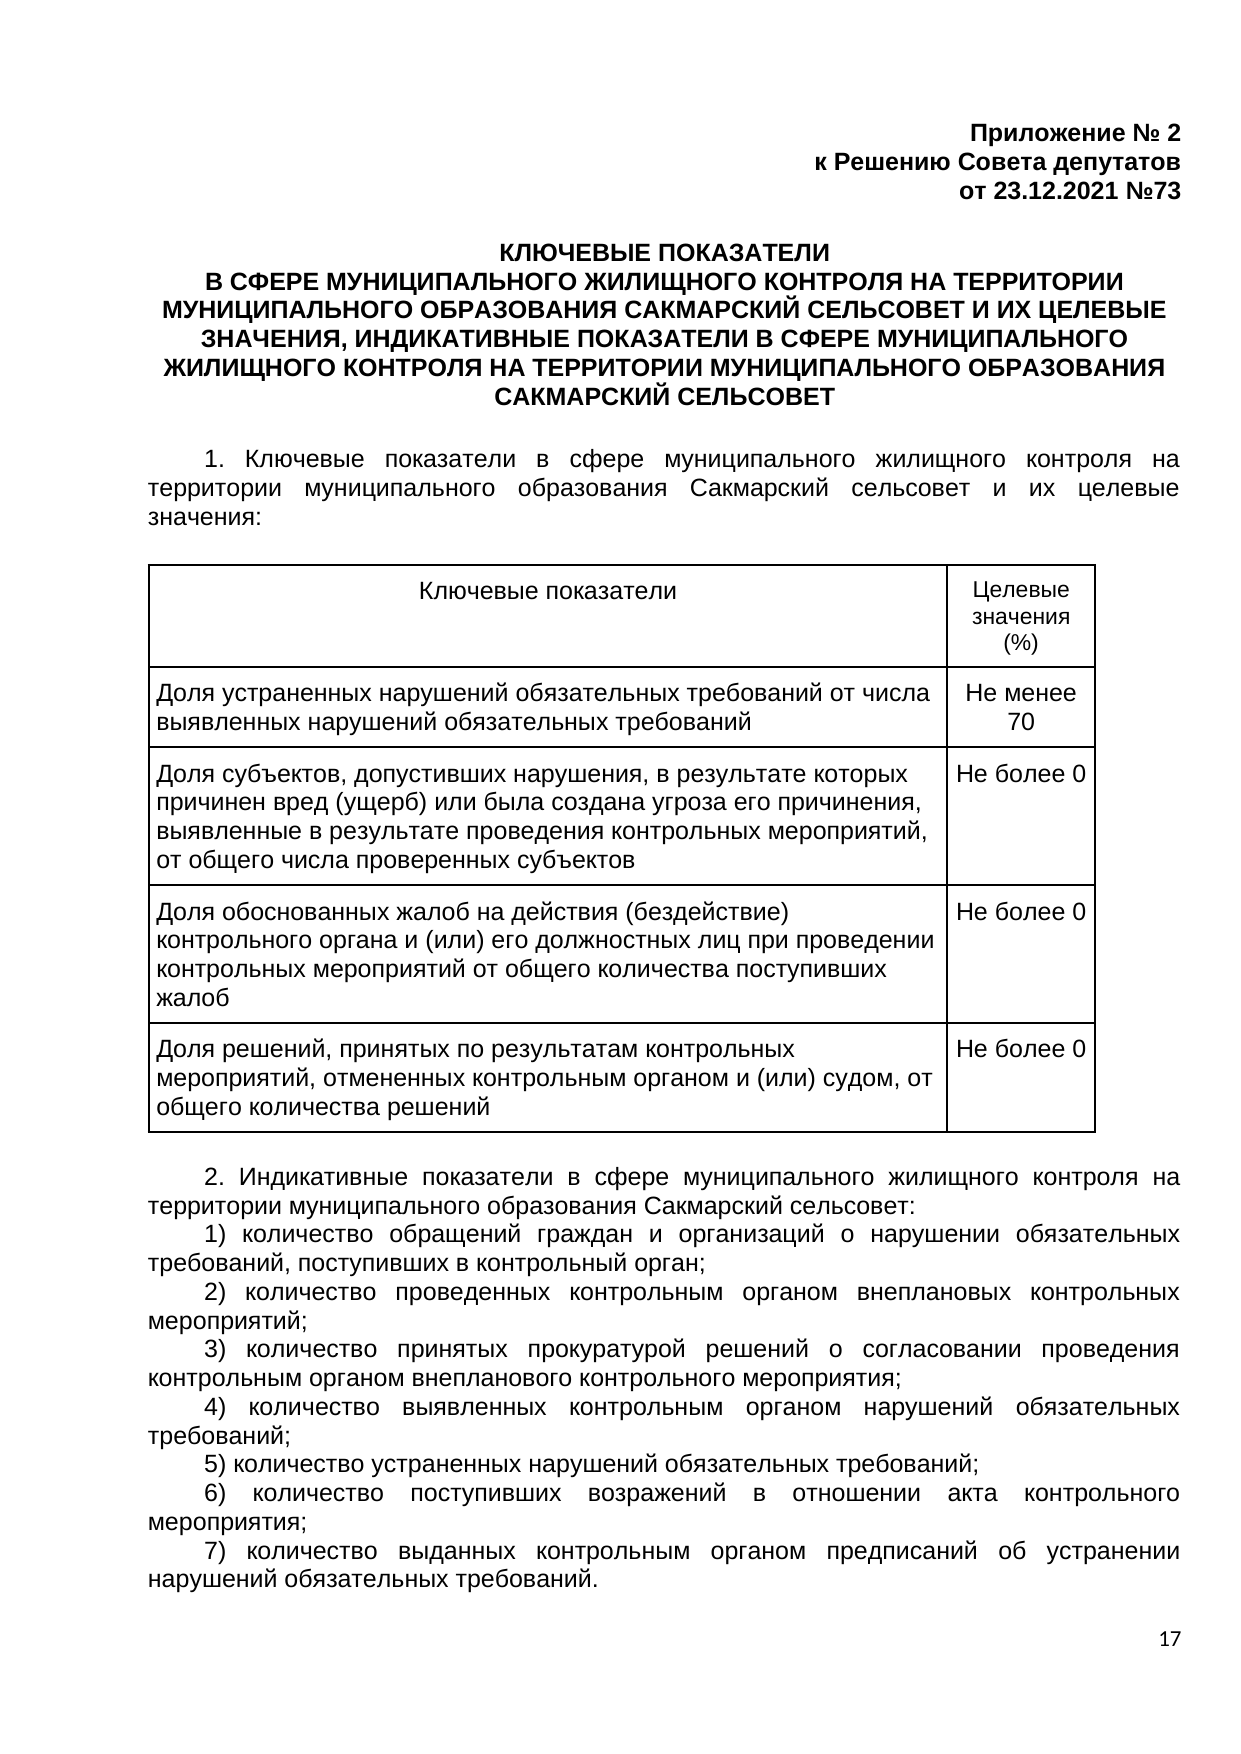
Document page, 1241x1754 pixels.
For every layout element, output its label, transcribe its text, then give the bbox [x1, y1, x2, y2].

text В СФЕРЕ МУНИЦИПАЛЬНОГО ЖИЛИЩНОГО КОНТРОЛЯ НА ТЕРРИТОРИИ МУНИЦИПАЛЬНОГО ОБРАЗОВАНИЯ САКМАРСКИЙ СЕЛЬСОВЕТ И ИХ ЦЕЛЕВЫЕ ЗНАЧЕНИЯ, ИНДИКАТИВНЫЕ ПОКАЗАТЕЛИ В СФЕРЕ МУНИЦИПАЛЬНОГО ЖИЛИЩНОГО КОНТРОЛЯ НА ТЕРРИТОРИИ МУНИЦИПАЛЬНОГО ОБРАЗОВАНИЯ САКМАРСКИЙ СЕЛЬСОВЕТ [148, 267, 1181, 410]
text 1) количество обращений граждан и организаций о нарушении обязательных требований, поступивших в контрольный орган; [148, 1219, 1181, 1277]
text Приложение № 2 [148, 118, 1181, 147]
table_cell Не более 0 [948, 748, 1094, 884]
text к Решению Совета депутатов [148, 147, 1181, 176]
text 5) количество устраненных нарушений обязательных требований; [148, 1449, 1181, 1478]
table_cell Доля устраненных нарушений обязательных требований от числа выявленных нарушений обязательных требований [150, 668, 946, 746]
table_cell Не более 0 [948, 1024, 1094, 1131]
table_cell Не менее 70 [948, 668, 1094, 746]
text 2) количество проведенных контрольным органом внеплановых контрольных мероприятий; [148, 1277, 1181, 1334]
table_cell Доля решений, принятых по результатам контрольных мероприятий, отмененных контрольным органом и (или) судом, от общего количества решений [150, 1024, 946, 1131]
table_header Ключевые показатели [150, 566, 946, 666]
text 1. Ключевые показатели в сфере муниципального жилищного контроля на территории муниципального образования Сакмарский сельсовет и их целевые значения: [148, 444, 1181, 530]
text КЛЮЧЕВЫЕ ПОКАЗАТЕЛИ [148, 238, 1181, 267]
text 4) количество выявленных контрольным органом нарушений обязательных требований; [148, 1392, 1181, 1449]
table_cell Не более 0 [948, 886, 1094, 1022]
text от 23.12.2021 №73 [148, 176, 1181, 204]
text 3) количество принятых прокуратурой решений о согласовании проведения контрольным органом внепланового контрольного мероприятия; [148, 1334, 1181, 1392]
text 2. Индикативные показатели в сфере муниципального жилищного контроля на территории муниципального образования Сакмарский сельсовет: [148, 1162, 1181, 1219]
table_cell Доля субъектов, допустивших нарушения, в результате которых причинен вред (ущерб) или была создана угроза его причинения, выявленные в результате проведения контрольных мероприятий, от общего числа проверенных субъектов [150, 748, 946, 884]
table_header Целевые значения (%) [948, 566, 1094, 666]
table_cell Доля обоснованных жалоб на действия (бездействие) контрольного органа и (или) его должностных лиц при проведении контрольных мероприятий от общего количества поступивших жалоб [150, 886, 946, 1022]
text 7) количество выданных контрольным органом предписаний об устранении нарушений обязательных требований. [148, 1536, 1181, 1593]
text 6) количество поступивших возражений в отношении акта контрольного мероприятия; [148, 1478, 1181, 1536]
